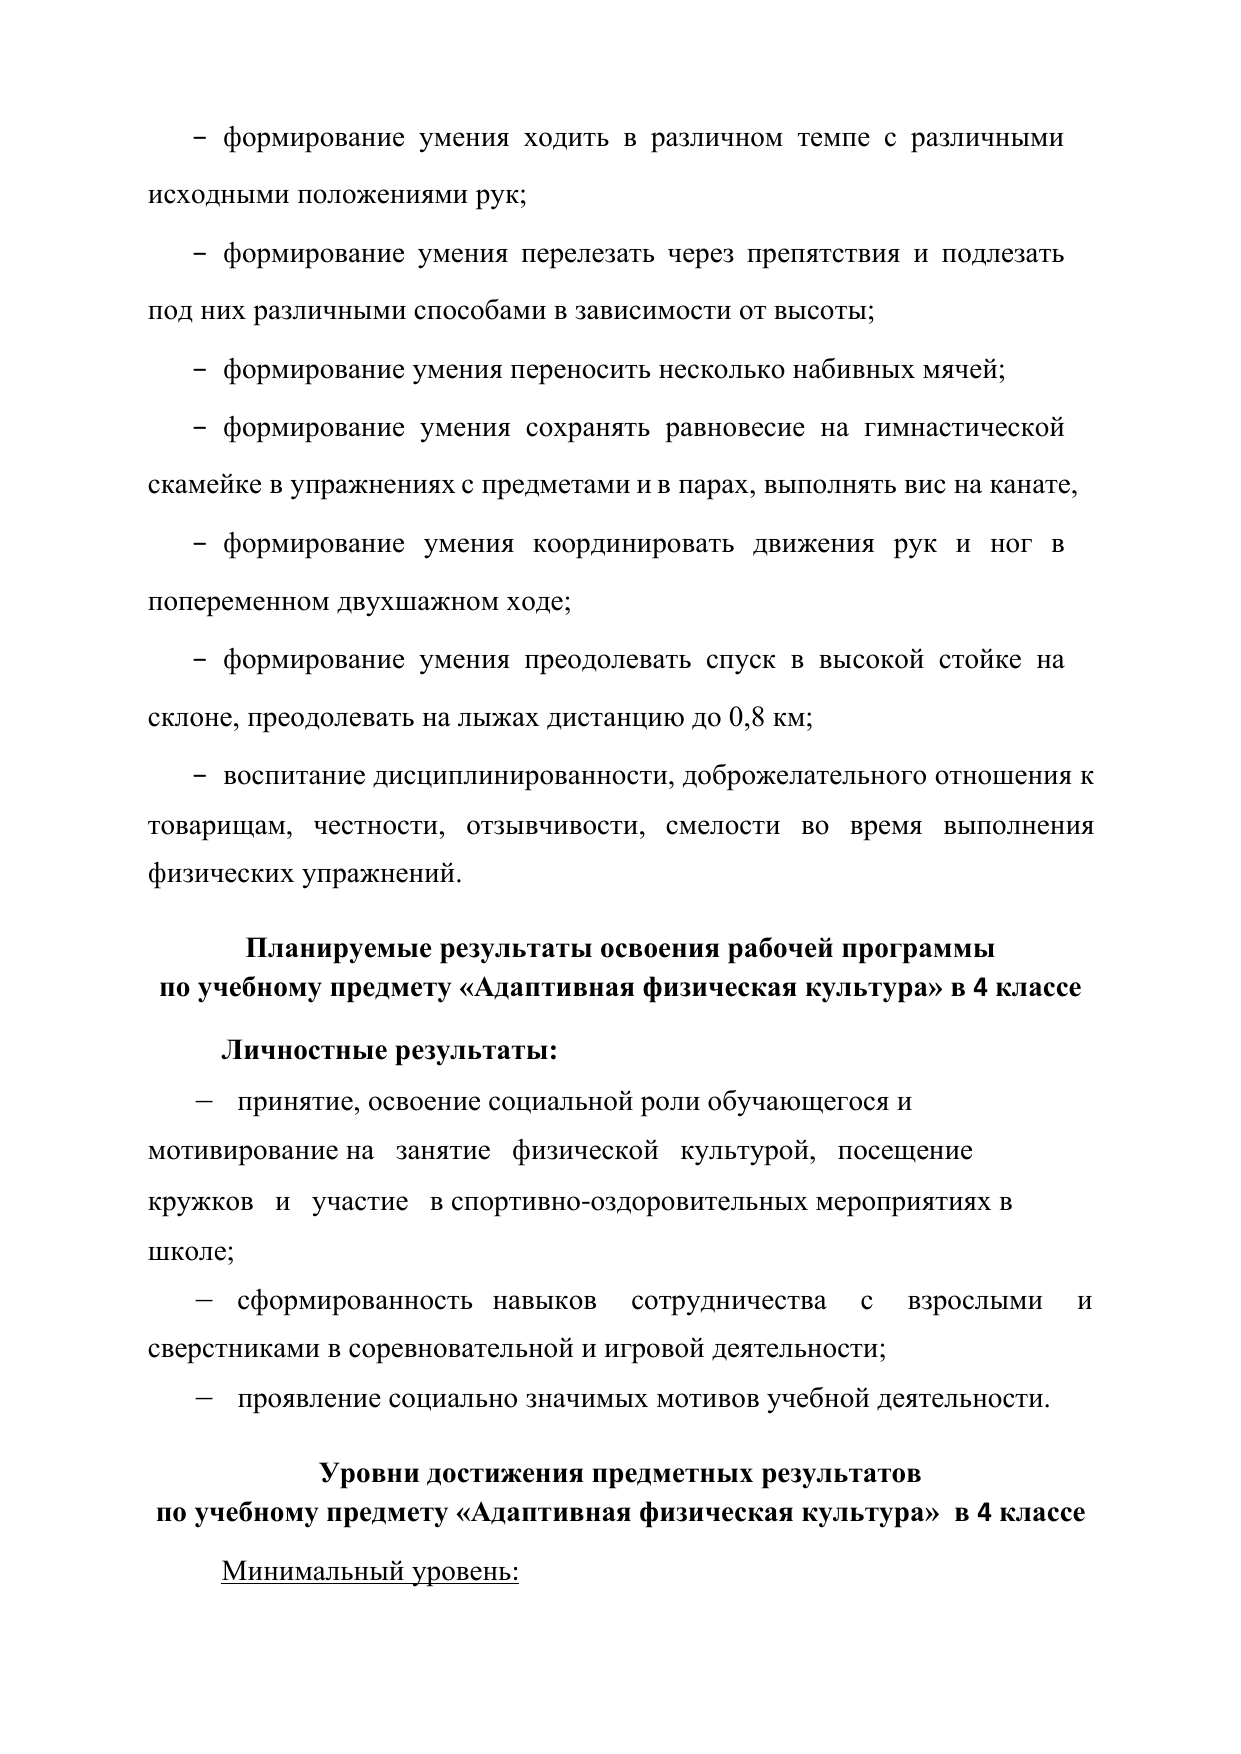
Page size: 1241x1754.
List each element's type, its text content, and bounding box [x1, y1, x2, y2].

text − формирование умения координировать движения рук и ног в [192, 524, 1154, 560]
text − формирование умения сохранять равновесие на гимнастической [192, 408, 1154, 444]
text по учебному предмету «Адаптивная физическая культура» в 4 классе [159, 968, 1154, 1004]
text Планируемые результаты освоения рабочей программы [245, 930, 1154, 964]
text − формирование умения переносить несколько набивных мячей; [192, 350, 1154, 386]
text − формирование умения ходить в различном темпе с различными [192, 118, 1154, 153]
text Личностные результаты: [221, 1032, 1154, 1066]
text −сформированность навыков сотрудничества с взрослыми и сверстниками в соревновательной и игровой деятельности; [148, 1282, 1100, 1364]
text скамейке в упражненияхс предметамиив парах, выполнять вис на канате, [148, 467, 1154, 500]
text −проявление социально значимых мотивов учебной деятельности. [192, 1380, 1154, 1413]
text попеременном двухшажном ходе; [148, 583, 1154, 616]
text исходными положениями рук; [148, 177, 1154, 210]
text Минимальный уровень: [221, 1552, 1154, 1588]
text Уровни достижения предметных результатов [318, 1455, 1154, 1488]
text −принятие, освоение социальной роли обучающегося и мотивирование на занятие физической культурой, посещение кружков и участие в спортивно-оздоровительных мероприятиях в школе; [148, 1083, 1099, 1267]
text под них различными способами в зависимости от высоты; [148, 292, 1154, 326]
text − формирование умения преодолевать спуск в высокой стойке на [192, 640, 1154, 676]
text − воспитание дисциплинированности, доброжелательного отношения к товарищам, честности, отзывчивости, смелости во время выполнения физических упражнений. [148, 756, 1094, 889]
text − формирование умения перелезать через препятствия и подлезать [192, 234, 1154, 269]
text по учебному предмету «Адаптивная физическая культура» в 4 классе [156, 1493, 1154, 1529]
text склоне, преодолевать на лыжах дистанцию до 0,8 км; [148, 699, 1154, 732]
